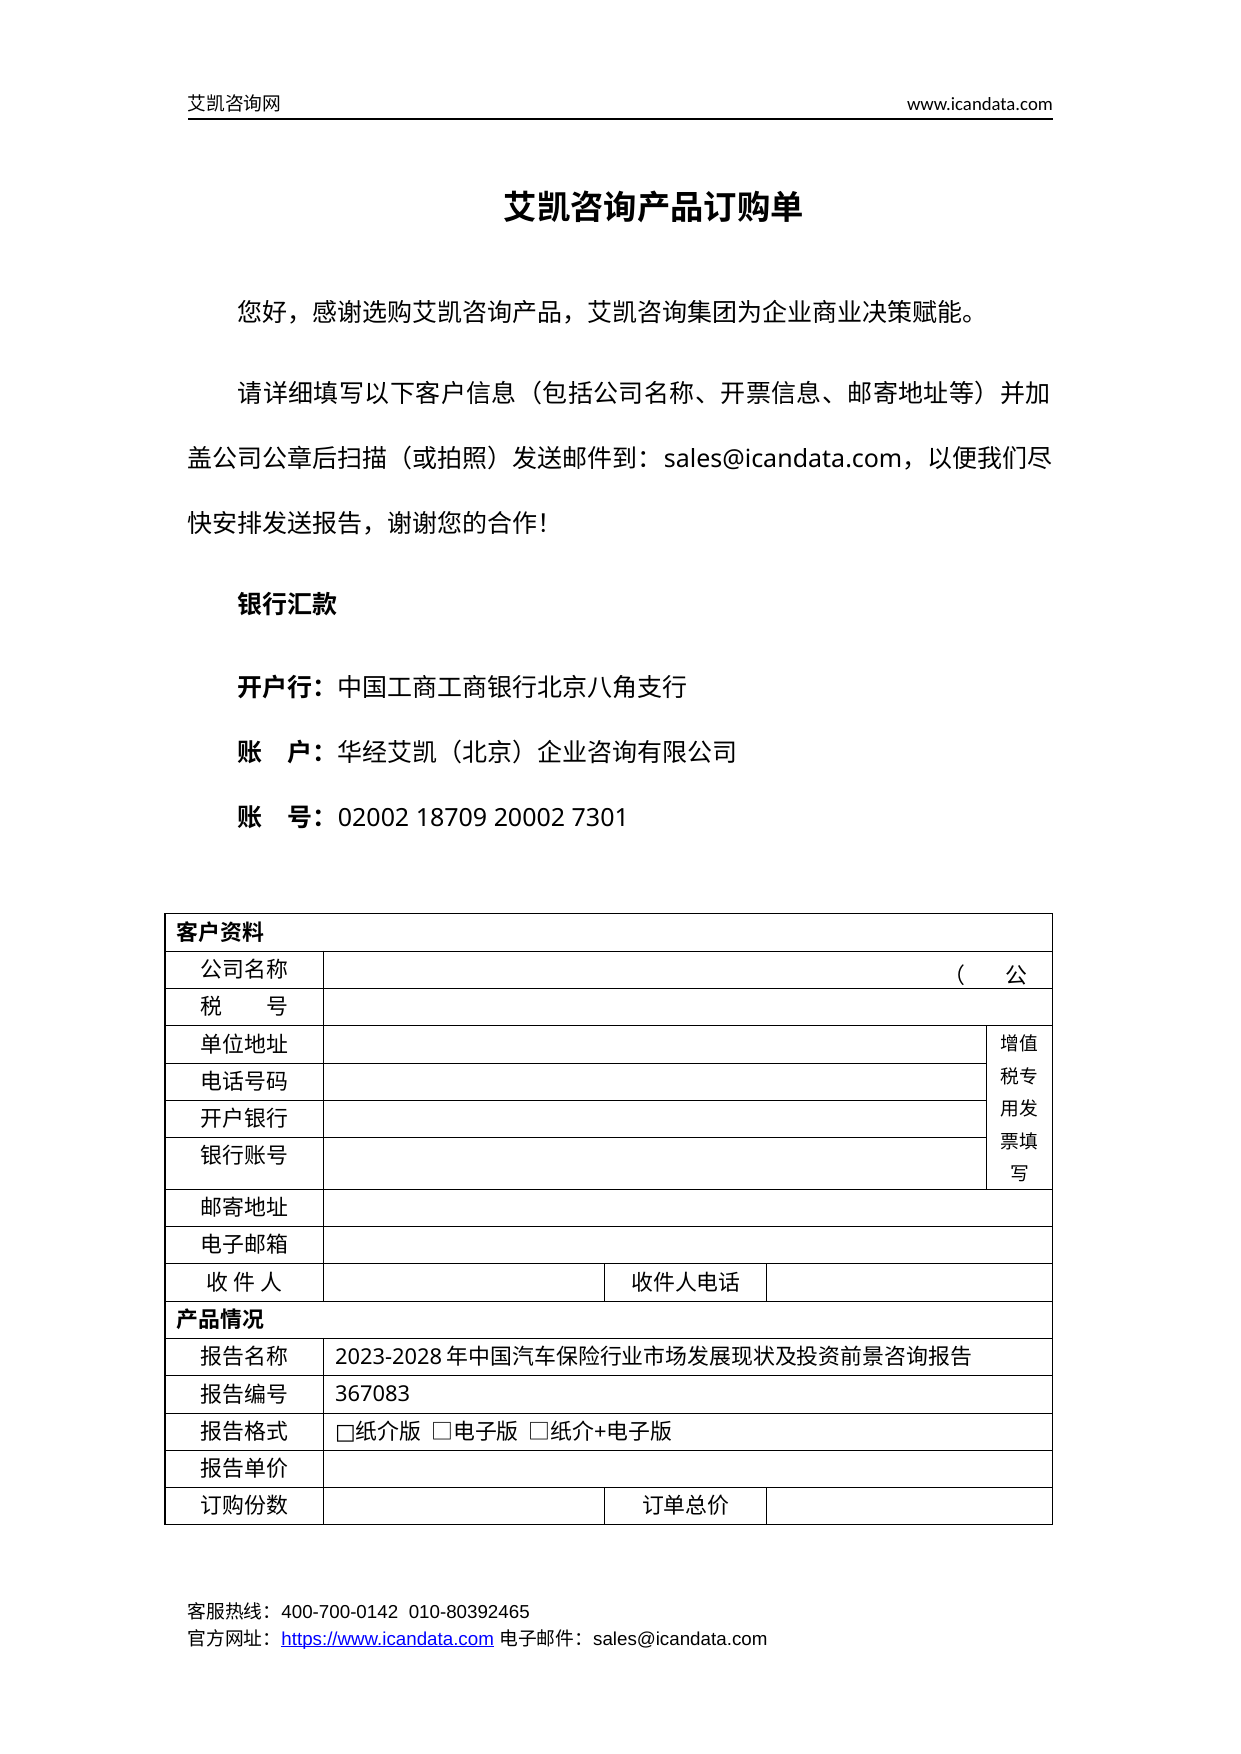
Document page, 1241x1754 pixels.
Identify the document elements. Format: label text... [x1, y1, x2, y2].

table_cell [324, 1488, 604, 1524]
table_cell [324, 1064, 986, 1100]
table_cell 银行账号 [166, 1138, 323, 1189]
table_cell 收 件 人 [166, 1264, 323, 1301]
table_cell 报告编号 [166, 1376, 323, 1412]
table_cell 订购份数 [166, 1488, 323, 1524]
table_cell 报告单价 [166, 1451, 323, 1487]
table_cell 报告名称 [166, 1339, 323, 1375]
table_cell 开户银行 [166, 1101, 323, 1137]
text 请详细填写以下客户信息（包括公司名称、开票信息、邮寄地址等）并加盖公司公章后扫描（或拍照）发送邮件到：sales@icandata.com，以便我们尽快安排发送报告，谢谢您的合作！ [187, 359, 1053, 554]
table_cell 公司名称 [166, 952, 323, 988]
table_cell [767, 1488, 1052, 1524]
table_cell [324, 1101, 986, 1137]
table_cell [324, 989, 1052, 1025]
text 账 号：02002 18709 20002 7301 [187, 783, 1053, 848]
table_cell 产品情况 [166, 1302, 1052, 1338]
table_cell 收件人电话 [605, 1264, 766, 1301]
table_cell 单位地址 [166, 1026, 323, 1062]
table_cell 订单总价 [605, 1488, 766, 1524]
table_cell [324, 1451, 1052, 1487]
table_cell [324, 1026, 986, 1062]
table_cell 电话号码 [166, 1064, 323, 1100]
table_cell [324, 1190, 1052, 1226]
text 开户行：中国工商工商银行北京八角支行 [187, 653, 1053, 718]
table_cell □纸介版 □电子版 □纸介+电子版 [324, 1414, 1052, 1450]
table_header 客户资料 [166, 914, 1052, 951]
table_cell [767, 1264, 1052, 1301]
table_cell 税 号 [166, 989, 323, 1025]
table_cell 报告格式 [166, 1414, 323, 1450]
text 您好，感谢选购艾凯咨询产品，艾凯咨询集团为企业商业决策赋能。 [187, 278, 1053, 343]
table_cell 电子邮箱 [166, 1227, 323, 1263]
table_cell 增值税专用发票填写 [987, 1026, 1052, 1189]
table_cell [324, 1138, 986, 1189]
table_cell 邮寄地址 [166, 1190, 323, 1226]
table_cell [324, 1264, 604, 1301]
table_cell [324, 1227, 1052, 1263]
table_cell [324, 952, 1052, 988]
table_cell 367083 [324, 1376, 1052, 1412]
text 银行汇款 [187, 570, 1053, 635]
table_cell 2023-2028年中国汽车保险行业市场发展现状及投资前景咨询报告 [324, 1339, 1052, 1375]
text 艾凯咨询产品订购单 [187, 172, 1053, 237]
text 账 户：华经艾凯（北京）企业咨询有限公司 [187, 718, 1053, 783]
